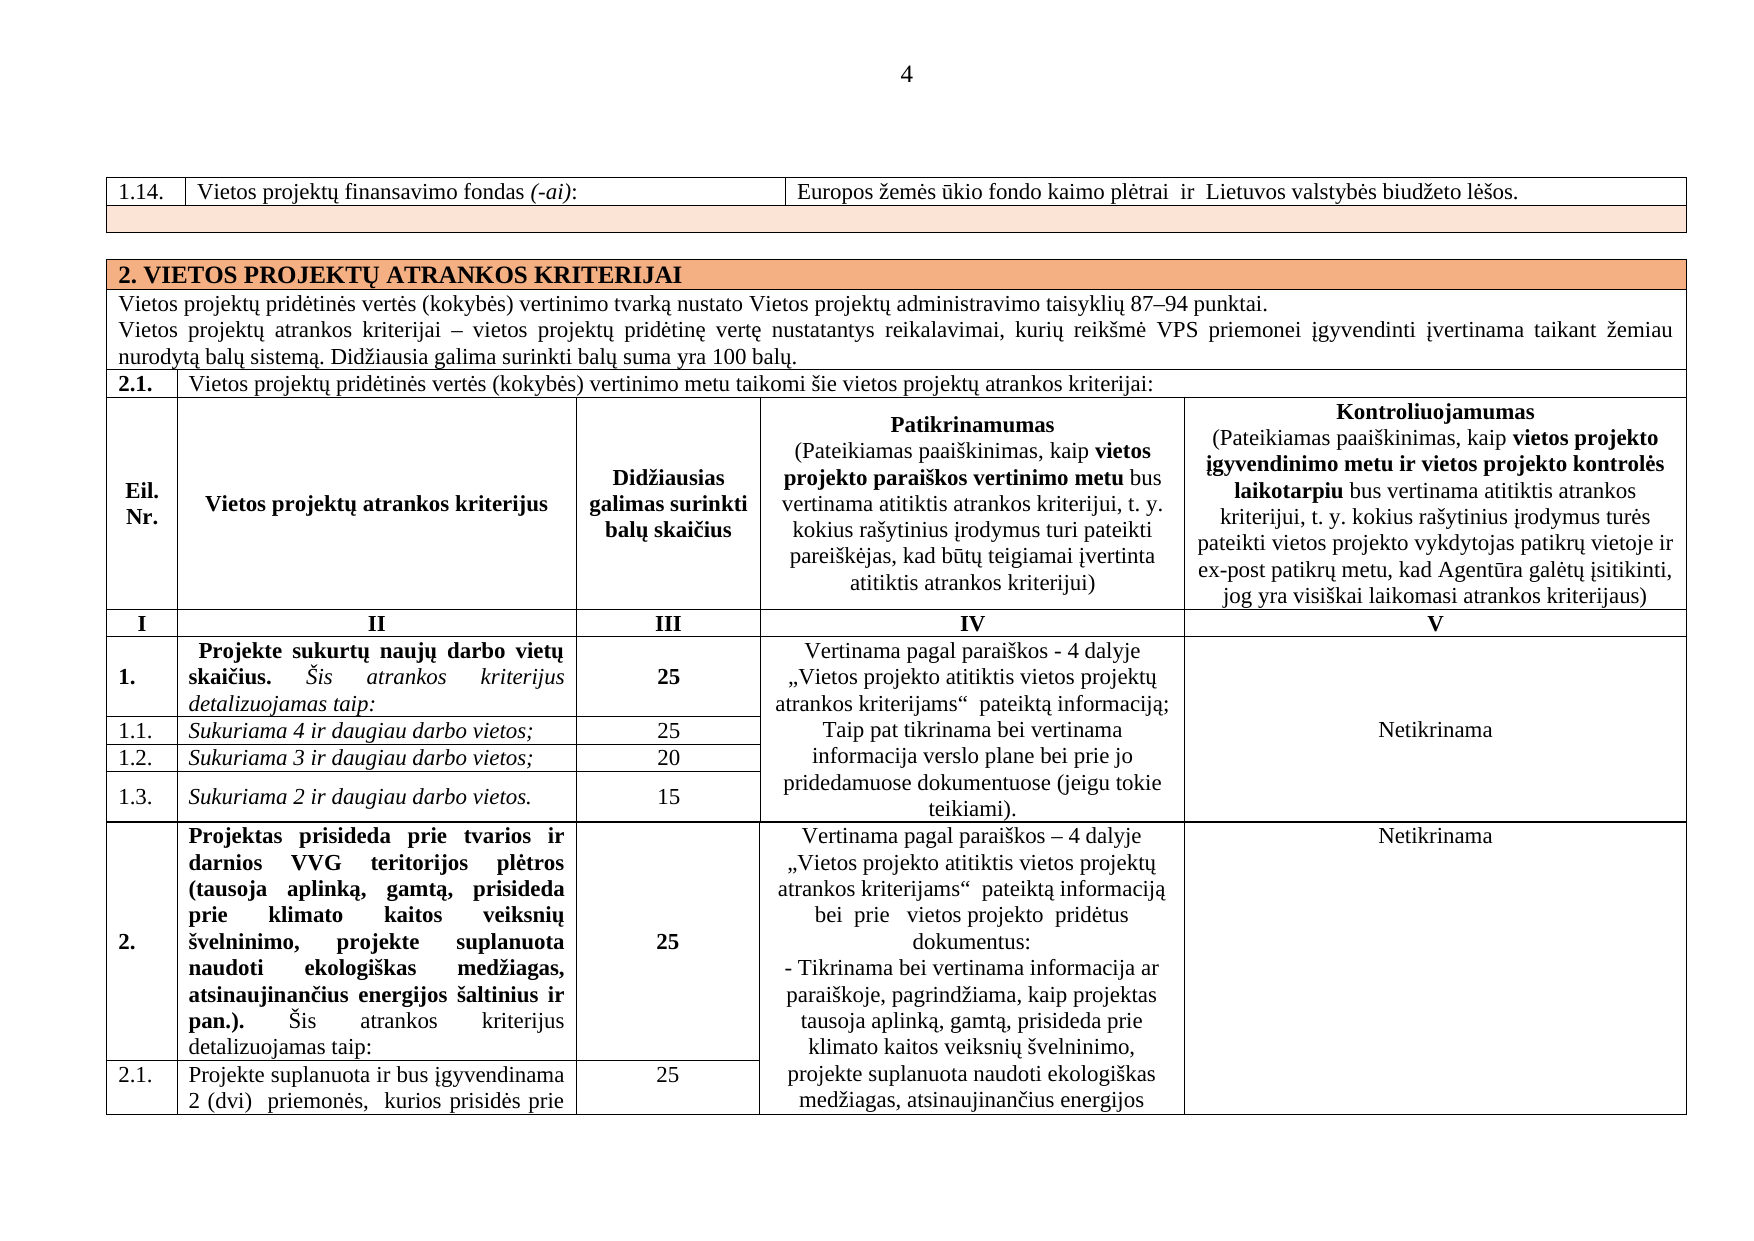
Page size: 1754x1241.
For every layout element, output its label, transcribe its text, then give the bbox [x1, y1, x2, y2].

table_cell 25 [577, 1061, 759, 1113]
table_cell Sukuriama 4 ir daugiau darbo vietos; [178, 717, 576, 743]
table_cell Sukuriama 2 ir daugiau darbo vietos. [178, 772, 576, 821]
table_cell Netikrinama [1185, 637, 1686, 821]
table_cell 15 [577, 772, 760, 821]
table_cell 2. [107, 823, 177, 1060]
table_cell Patikrinamumas (Pateikiamas paaiškinimas, kaip vietos projekto paraiškos vertinimo metu bus vertinama atitiktis atrankos kriterijui, t. y. kokius rašytinius įrodymus turi pateikti pareiškėjas, kad būtų teigiamai įvertinta atitiktis atrankos kriterijui) [761, 398, 1184, 608]
table_cell Vietos projektų pridėtinės vertės (kokybės) vertinimo metu taikomi šie vietos projektų atrankos kriterijai: [178, 370, 1686, 397]
table_cell 2.1. [107, 1061, 177, 1113]
table_cell IV [761, 610, 1184, 636]
table_cell 1.1. [107, 717, 177, 743]
table_cell 20 [577, 745, 760, 771]
table_cell 1.3. [107, 772, 177, 821]
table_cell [178, 1061, 576, 1113]
table_cell Netikrinama [1185, 823, 1686, 1113]
table_cell 1.14. [107, 178, 185, 204]
table_cell II [178, 610, 576, 636]
table_cell III [577, 610, 760, 636]
table_cell Europos žemės ūkio fondo kaimo plėtrai ir Lietuvos valstybės biudžeto lėšos. [786, 178, 1686, 204]
table_cell 1. [107, 637, 177, 716]
table_cell Projekte sukurtų naujų darbo vietų skaičius. Šis atrankos kriterijus detalizuojamas taip: [178, 637, 576, 716]
table_cell Projektas prisideda prie tvarios ir darnios VVG teritorijos plėtros (tausoja aplinką, gamtą, prisideda prie klimato kaitos veiksnių švelninimo, projekte suplanuota naudoti ekologiškas medžiagas, atsinaujinančius energijos šaltinius ir pan.). Šis atrankos kriterijus detalizuojamas taip: [178, 823, 576, 1060]
table_cell Vertinama pagal paraiškos - 4 dalyje „Vietos projekto atitiktis vietos projektų atrankos kriterijams“ pateiktą informaciją; Taip pat tikrinama bei vertinama informacija verslo plane bei prie jo pridedamuose dokumentuose (jeigu tokie teikiami). [761, 637, 1184, 821]
table_cell 2.1. [107, 370, 177, 397]
table_cell [107, 206, 1686, 232]
table_cell 25 [577, 717, 760, 743]
table_cell Vertinama pagal paraiškos – 4 dalyje „Vietos projekto atitiktis vietos projektų atrankos kriterijams“ pateiktą informaciją bei prie vietos projekto pridėtus dokumentus: - Tikrinama bei vertinama informacija ar paraiškoje, pagrindžiama, kaip projektas tausoja aplinką, gamtą, prisideda prie klimato kaitos veiksnių švelninimo, projekte suplanuota naudoti ekologiškas medžiagas, atsinaujinančius energijos šaltinius ir pan.). - Atitiktis taip pat patikrinama pagal numatomas investicijas grindžiančius komercinius pasiūlymus, ar kitus dokumentus, pagrindžiančius kriterijaus atitikimą. [760, 823, 1184, 1113]
table_cell Eil. Nr. [107, 398, 177, 608]
table_cell Didžiausias galimas surinkti balų skaičius [577, 398, 760, 608]
table_header 2. VIETOS PROJEKTŲ ATRANKOS KRITERIJAI [107, 260, 1686, 289]
table_cell Vietos projektų finansavimo fondas (-ai): [186, 178, 785, 204]
table_cell 25 [577, 823, 759, 1060]
table_cell Sukuriama 3 ir daugiau darbo vietos; [178, 745, 576, 771]
table_cell I [107, 610, 177, 636]
table_cell Vietos projektų atrankos kriterijus [178, 398, 576, 608]
table_cell V [1185, 610, 1686, 636]
table_cell Kontroliuojamumas (Pateikiamas paaiškinimas, kaip vietos projekto įgyvendinimo metu ir vietos projekto kontrolės laikotarpiu bus vertinama atitiktis atrankos kriterijui, t. y. kokius rašytinius įrodymus turės pateikti vietos projekto vykdytojas patikrų vietoje ir ex-post patikrų metu, kad Agentūra galėtų įsitikinti, jog yra visiškai laikomasi atrankos kriterijaus) [1185, 398, 1686, 608]
table_cell 1.2. [107, 745, 177, 771]
table_cell 25 [577, 637, 760, 716]
table_cell Vietos projektų pridėtinės vertės (kokybės) vertinimo tvarką nustato Vietos projektų administravimo taisyklių 87–94 punktai. Vietos projektų atrankos kriterijai – vietos projektų pridėtinę vertę nustatantys reikalavimai, kurių reikšmė VPS priemonei įgyvendinti įvertinama taikant žemiau nurodytą balų sistemą. Didžiausia galima surinkti balų suma yra 100 balų. [107, 290, 1686, 369]
